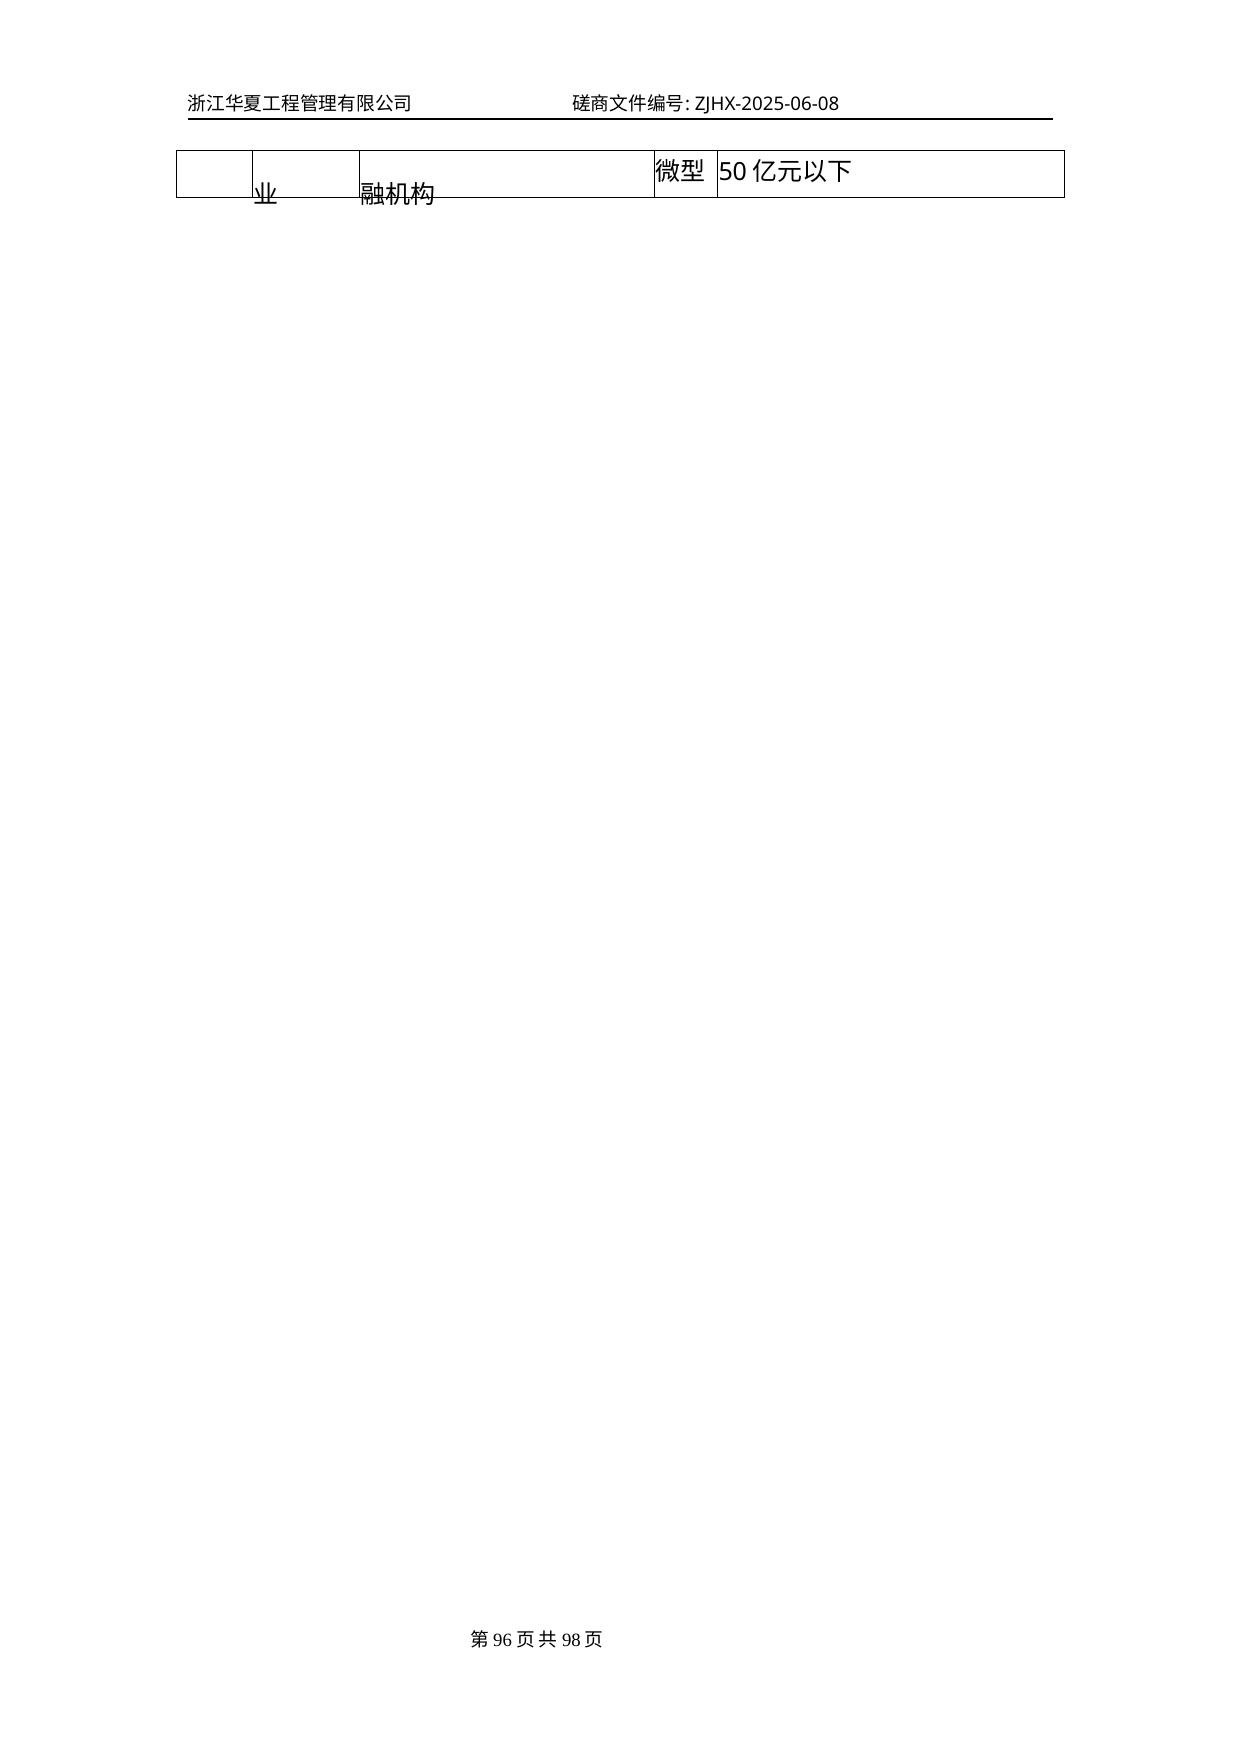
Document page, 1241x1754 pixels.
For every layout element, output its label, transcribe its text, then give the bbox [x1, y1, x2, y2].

table_cell 微型 [655, 151, 717, 197]
table_cell 50亿元以下 [718, 151, 1064, 197]
